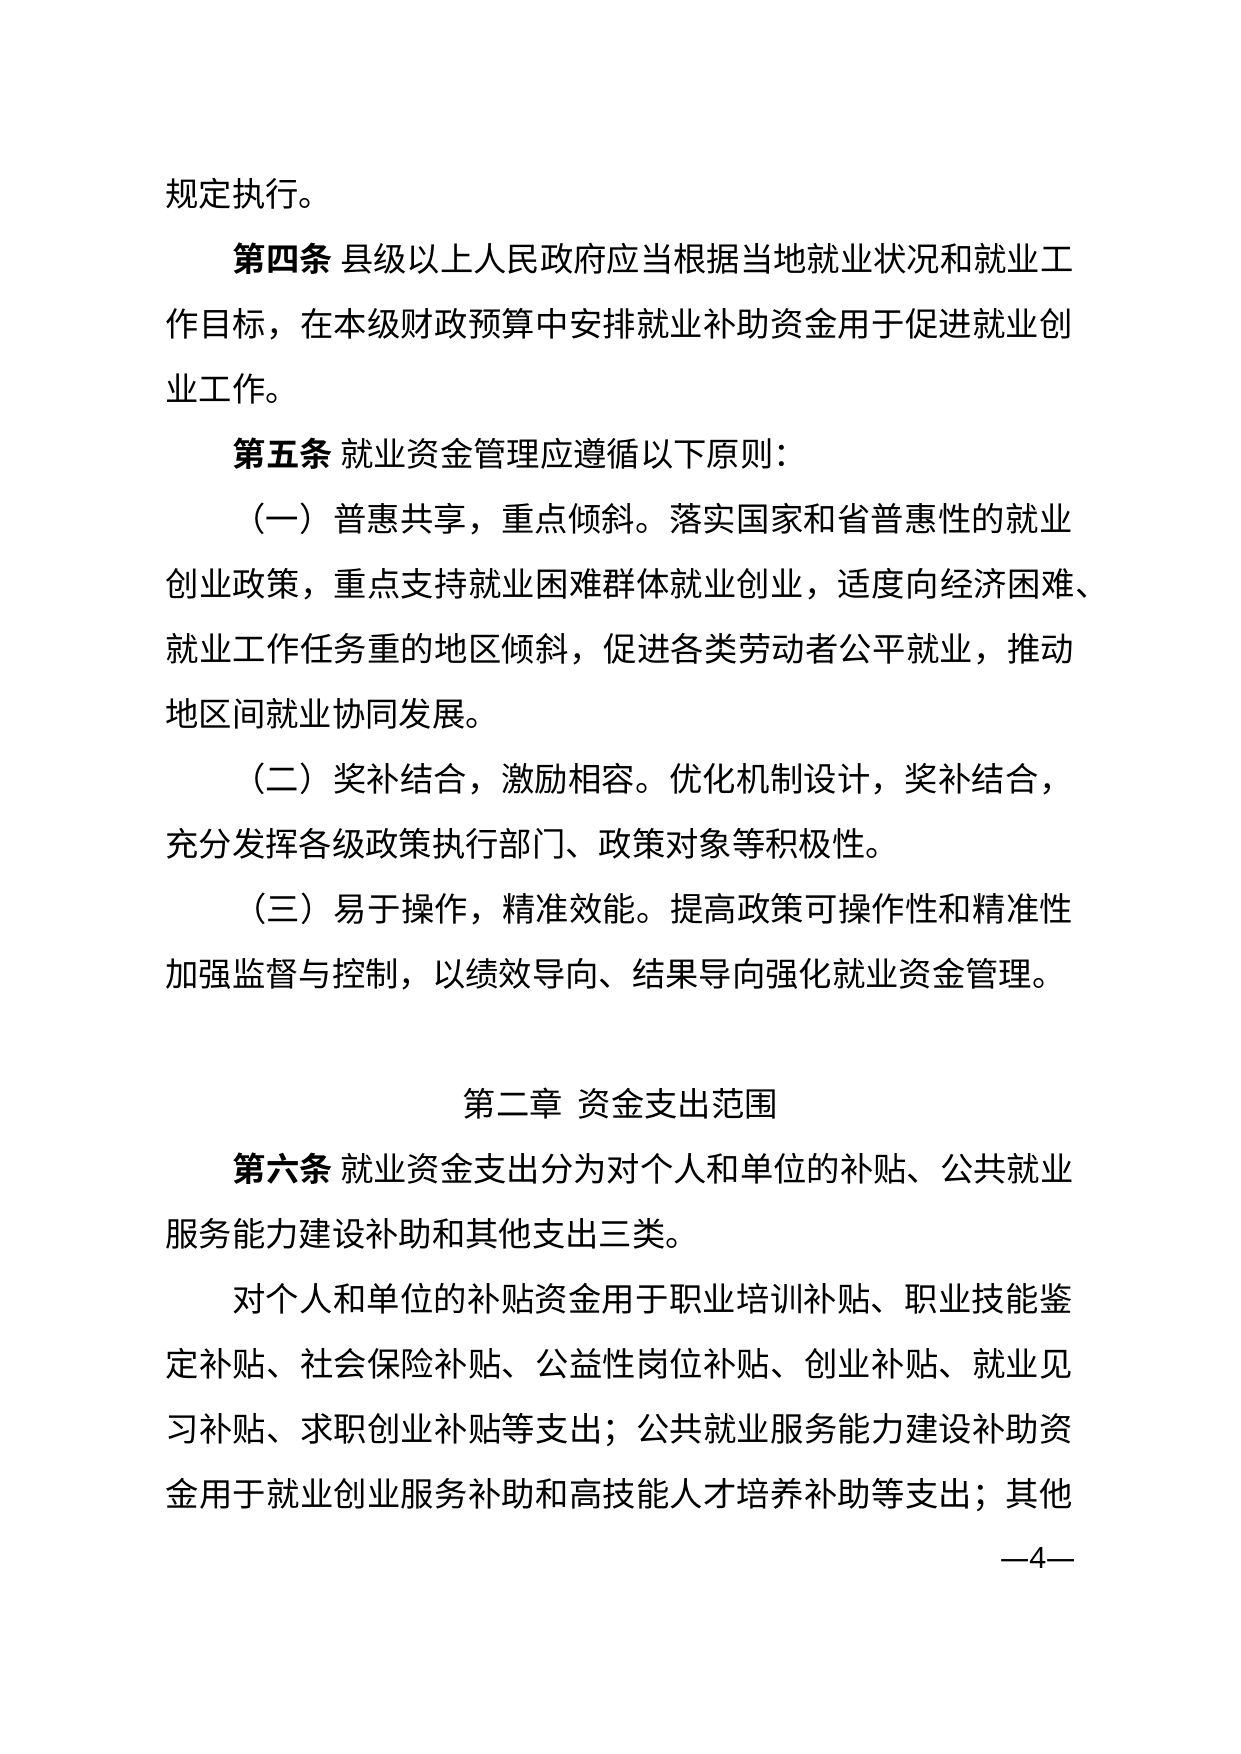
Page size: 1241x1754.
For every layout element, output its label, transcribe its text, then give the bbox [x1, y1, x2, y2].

text 第四条 县级以上人民政府应当根据当地就业状况和就业工作目标，在本级财政预算中安排就业补助资金用于促进就业创业工作。 [165, 225, 1075, 420]
text （一）普惠共享，重点倾斜。落实国家和省普惠性的就业创业政策，重点支持就业困难群体就业创业，适度向经济困难、就业工作任务重的地区倾斜，促进各类劳动者公平就业，推动地区间就业协同发展。 [165, 485, 1075, 745]
text （三）易于操作，精准效能。提高政策可操作性和精准性，加强监督与控制，以绩效导向、结果导向强化就业资金管理。 [165, 875, 1075, 1005]
text 第五条 就业资金管理应遵循以下原则： [165, 420, 1075, 485]
text 第二章 资金支出范围 [165, 1070, 1075, 1135]
text （二）奖补结合，激励相容。优化机制设计，奖补结合，充分发挥各级政策执行部门、政策对象等积极性。 [165, 745, 1075, 875]
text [165, 1265, 1075, 1525]
text 第六条 就业资金支出分为对个人和单位的补贴、公共就业服务能力建设补助和其他支出三类。 [165, 1135, 1075, 1265]
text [165, 160, 1075, 225]
